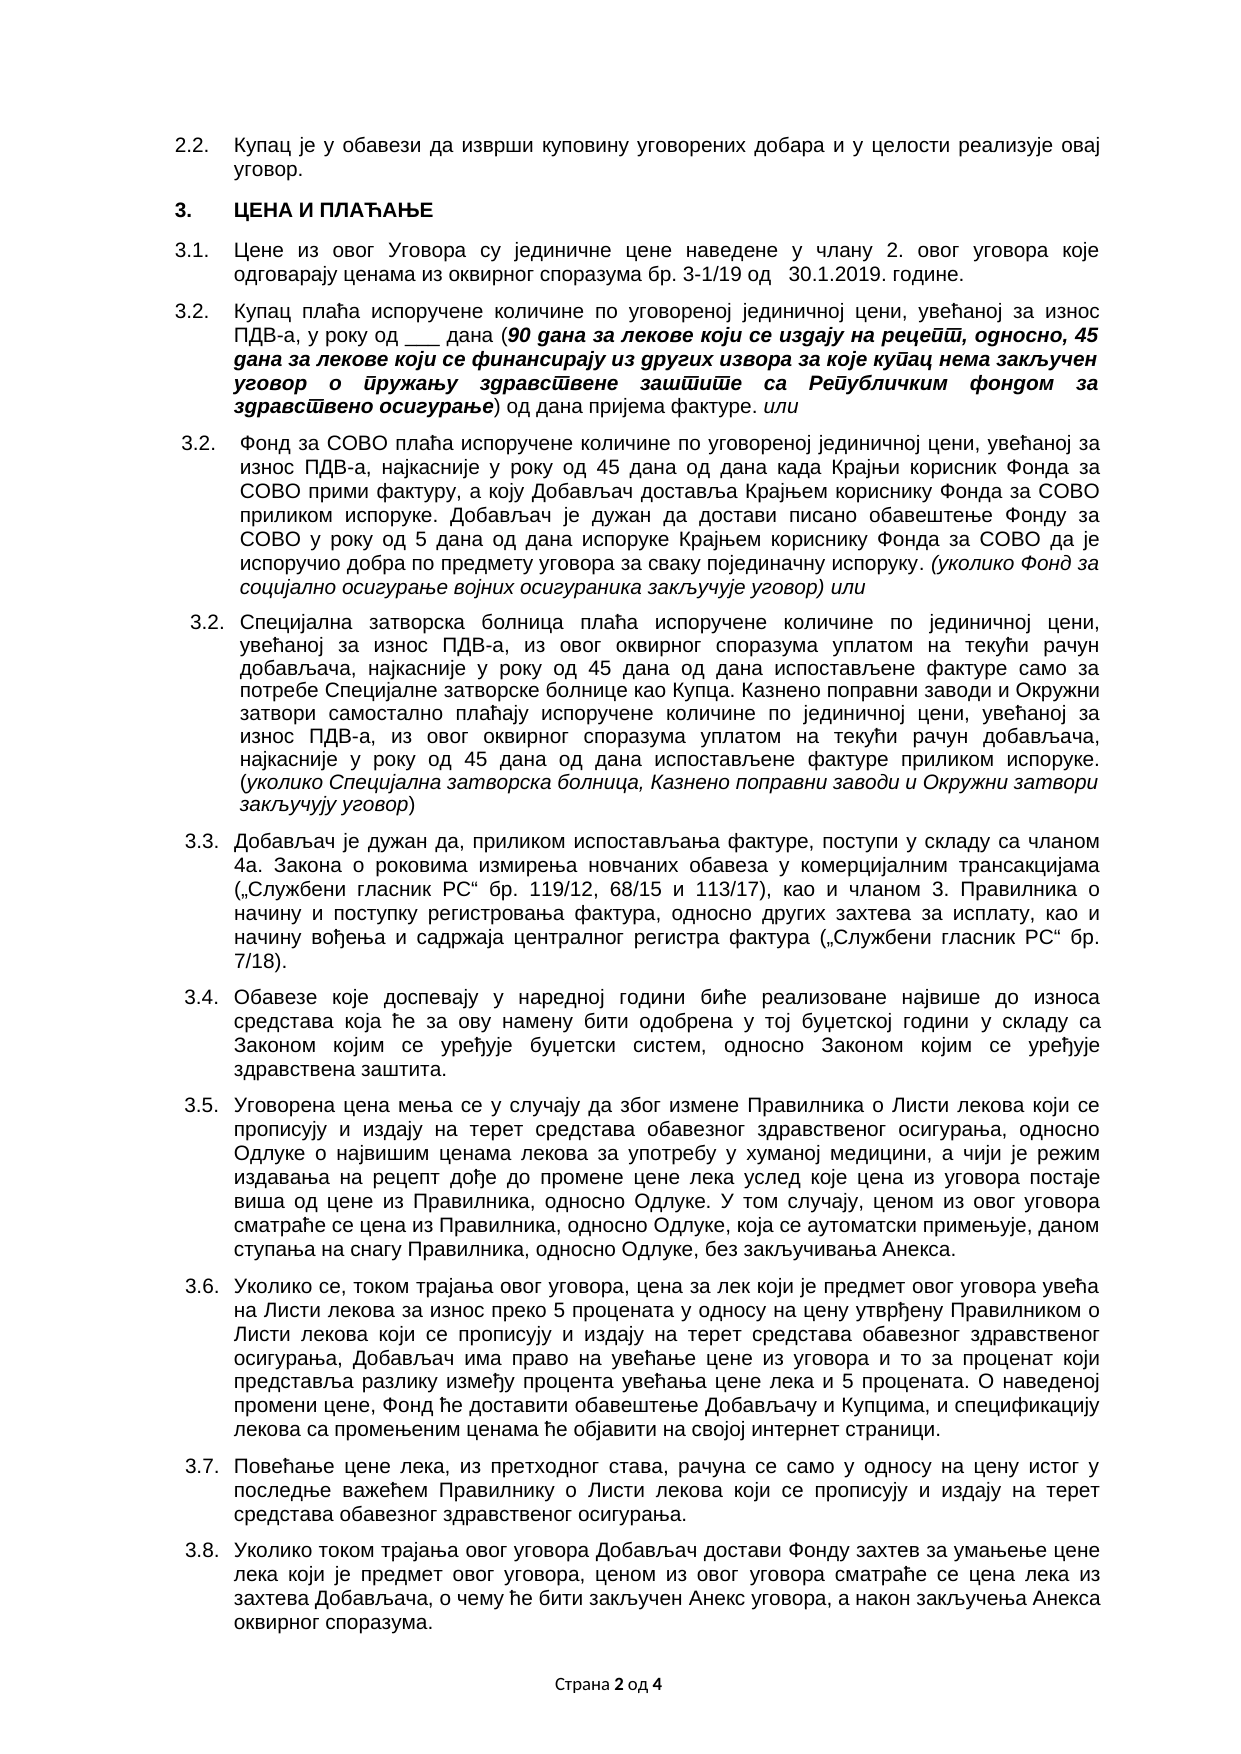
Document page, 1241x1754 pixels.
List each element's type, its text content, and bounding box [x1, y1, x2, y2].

list Фонд за СОВО плаћа испоручене количине по уговореној јединичној цени, увећаној за износ ПДВ-а, најкасније у року од 45 дана од дана када Крајњи корисник Фонда за СОВО прими фактуру, а коју Добављач доставља Крајњем кориснику Фонда за СОВО приликом испоруке. Добављач је дужан да достави писано обавештење Фонду за СОВО у року од 5 дана од дана испоруке Крајњем кориснику Фонда за СОВО да је испоручио добра по предмету уговора за сваку појединачну испоруку. (уколико Фонд за социјално осигурање војних осигураника закључује уговор) или [181, 431, 1101, 598]
list ЦЕНА И ПЛАЋАЊЕ [174, 197, 1101, 221]
list Уколико се, током трајања овог уговора, цена за лек који је предмет овог уговора увећа на Листи лекова за износ преко 5 процената у односу на цену утврђену Правилником о Листи лекова који се прописују и издају на терет средстава обавезног здравственог осигурања, Добављач има право на увећање цене из уговора и то за проценат који представља разлику између процента увећања цене лека и 5 процената. О наведеној промени цене, Фонд ће доставити обавештење Добављачу и Купцима, и спецификацију лекова са промењеним ценама ће објавити на својој интернет страници. [185, 1273, 1101, 1441]
list Повећање цене лека, из претходног става, рачуна се само у односу на цену истог у последње важећем Правилнику о Листи лекова који се прописују и издају на терет средстава обавезног здравственог осигурања. [185, 1454, 1101, 1526]
list Уговорена цена мења се у случају да због измене Правилника о Листи лекова који се прописују и издају на терет средстава обавезног здравственог осигурања, односно Одлуке о највишим ценама лекова за употребу у хуманој медицини, а чији је режим издавања на рецепт дође до промене цене лека услед које цена из уговора постаје виша од цене из Правилника, односно Одлуке. У том случају, ценом из овог уговора сматраће се цена из Правилника, односно Одлуке, која се аутоматски примењује, даном ступања на снагу Правилника, односно Одлуке, без закључивања Анекса. [184, 1093, 1101, 1261]
list Oбавезе које доспевају у наредној години биће реализоване највише до износа средстава која ће за ову намену бити одобрена у тој буџетској години у складу са Законом којим се уређује буџетски систем, односно Законом којим се уређује здравствена заштита. [184, 985, 1101, 1081]
list Купац је у обавези да изврши куповину уговорених добара и у целости реализује овај уговор. [174, 133, 1101, 181]
list Специјална затворска болница плаћа испоручене количине по јединичној цени, увећаној за износ ПДВ-а, из овог оквирног споразума уплатом на текући рачун добављача, најкасније у року од 45 дана од дана испостављене фактуре само за потребе Специјалне затворске болнице као Купца. Казнено поправни заводи и Окружни затвори самостално плаћају испоручене количине по јединичној цени, увећаној за износ ПДВ-а, из овог оквирног споразума уплатом на текући рачун добављача, најкасније у року од 45 дана од дана испостављене фактуре приликом испоруке. (уколико Специјална затворска болница, Казнено поправни заводи и Окружни затвори закључују уговор) [190, 611, 1101, 816]
list Купац плаћа испоручене количине по уговореној јединичној цени, увећаној за износ ПДВ-а, у року од ___ дана (90 дана за лекове који се издају на рецепт, односно, 45 дана за лекове који се финансирају из других извора за које купац нема закључен уговор о пружању здравствене заштите са Републичким фондом за здравствено осигурање) од дана пријема фактуре. или [174, 298, 1101, 418]
list Цене из овог Уговора су јединичне цене наведене у члану 2. овог уговора које одговарају ценама из оквирног споразума бр. 3-1/19 од 30.1.2019. године. [174, 238, 1101, 286]
list Уколико током трајања овог уговора Добављач достави Фонду захтев за умањење цене лека који је предмет овог уговора, ценом из овог уговора сматраће се цена лека из захтева Добављача, о чему ће бити закључен Анекс уговора, а након закључења Анекса оквирног споразума. [185, 1538, 1101, 1634]
list Добављач је дужан да, приликом испостављања фактуре, поступи у складу са чланом 4а. Закона о роковима измирења новчаних обавеза у комерцијалним трансакцијама („Службени гласник РС“ бр. 119/12, 68/15 и 113/17), као и чланом 3. Правилника о начину и поступку регистровања фактура, односно других захтева за исплату, као и начину вођења и садржаја централног регистра фактура („Службени гласник РС“ бр. 7/18). [184, 829, 1101, 972]
